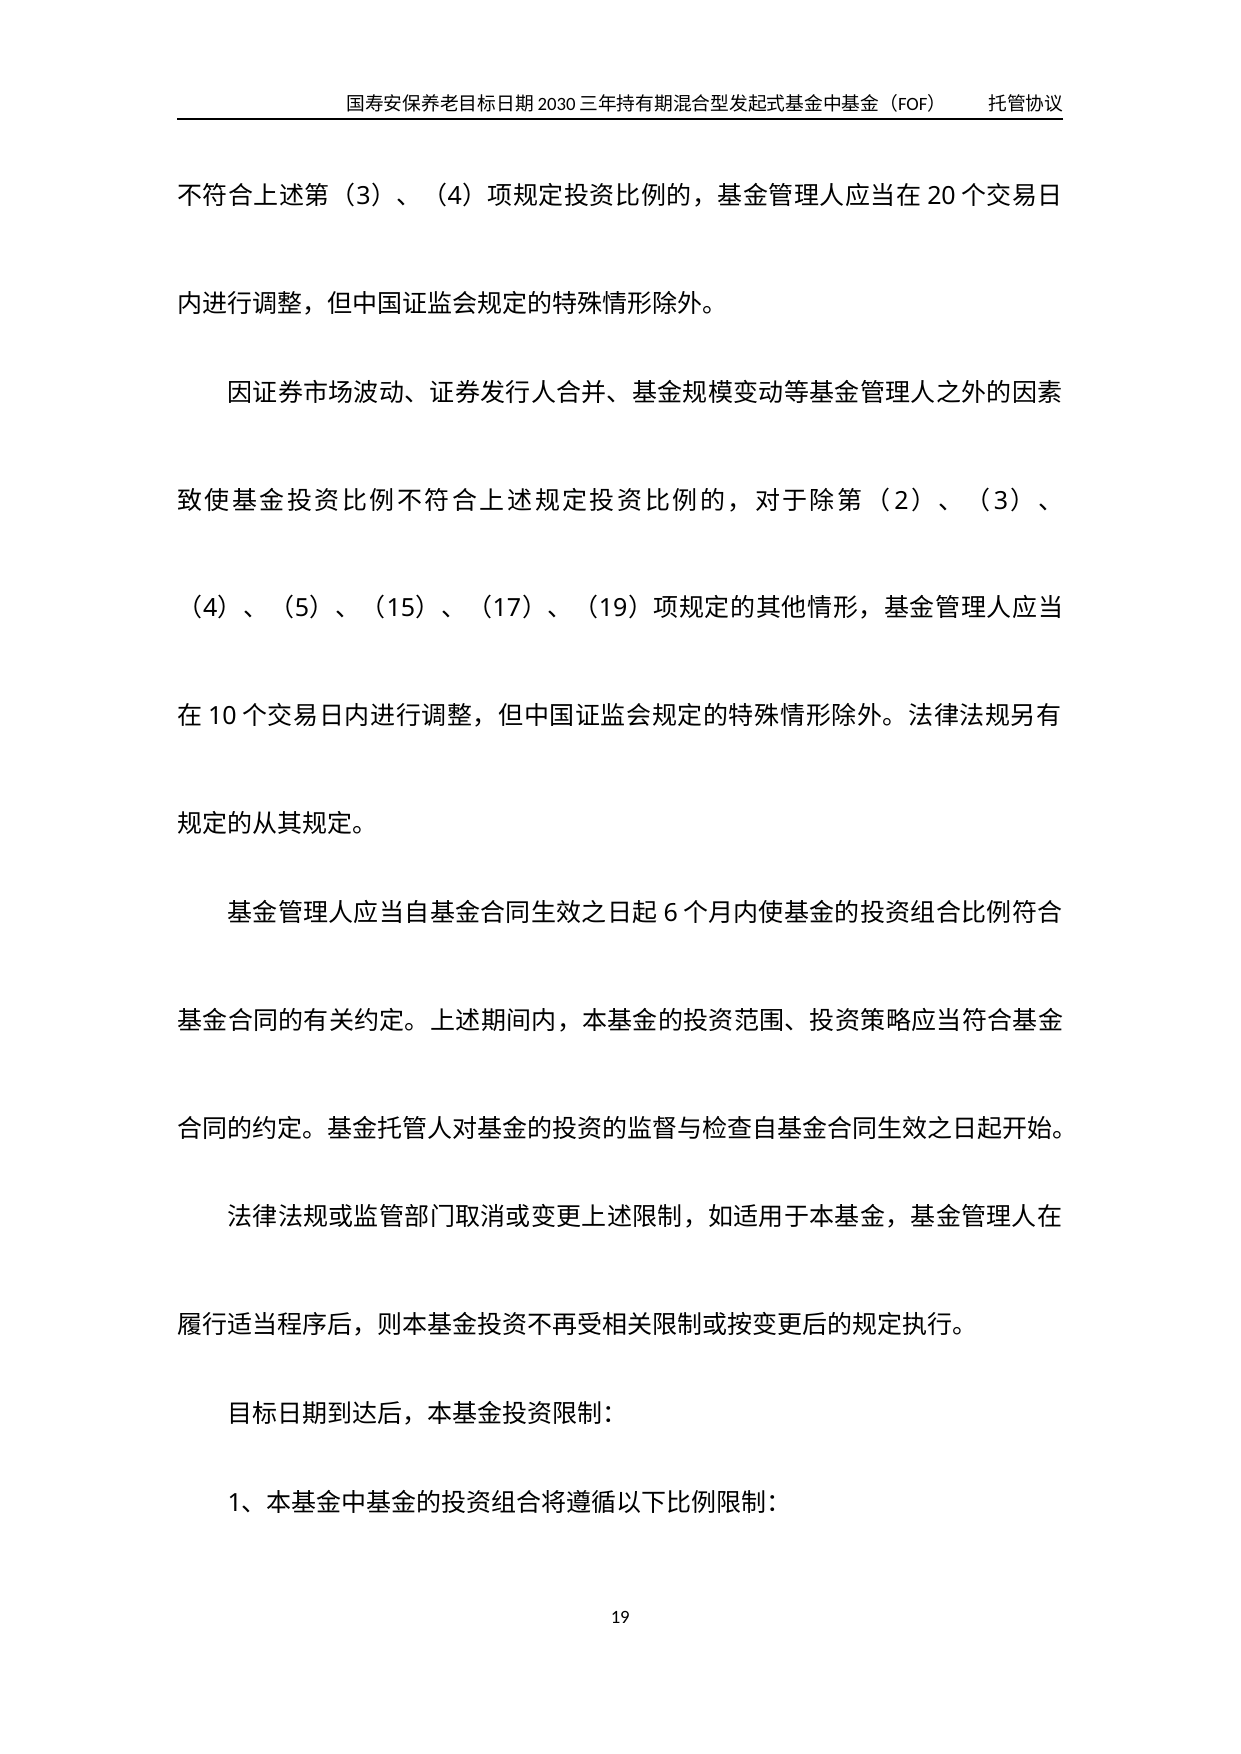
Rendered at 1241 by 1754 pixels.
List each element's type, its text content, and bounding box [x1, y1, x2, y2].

text 法律法规或监管部门取消或变更上述限制，如适用于本基金，基金管理人在履行适当程序后，则本基金投资不再受相关限制或按变更后的规定执行。 [177, 1182, 1063, 1355]
text 1、本基金中基金的投资组合将遵循以下比例限制： [177, 1468, 1063, 1533]
text 基金管理人应当自基金合同生效之日起6个月内使基金的投资组合比例符合基金合同的有关约定。上述期间内，本基金的投资范围、投资策略应当符合基金合同的约定。基金托管人对基金的投资的监督与检查自基金合同生效之日起开始。 [177, 878, 1063, 1159]
text 因证券市场波动、证券发行人合并、基金规模变动等基金管理人之外的因素致使基金投资比例不符合上述规定投资比例的，对于除第（2）、（3）、（4）、（5）、（15）、（17）、（19）项规定的其他情形，基金管理人应当在10个交易日内进行调整，但中国证监会规定的特殊情形除外。法律法规另有规定的从其规定。 [177, 358, 1063, 854]
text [177, 161, 1063, 334]
text 目标日期到达后，本基金投资限制： [177, 1379, 1063, 1444]
